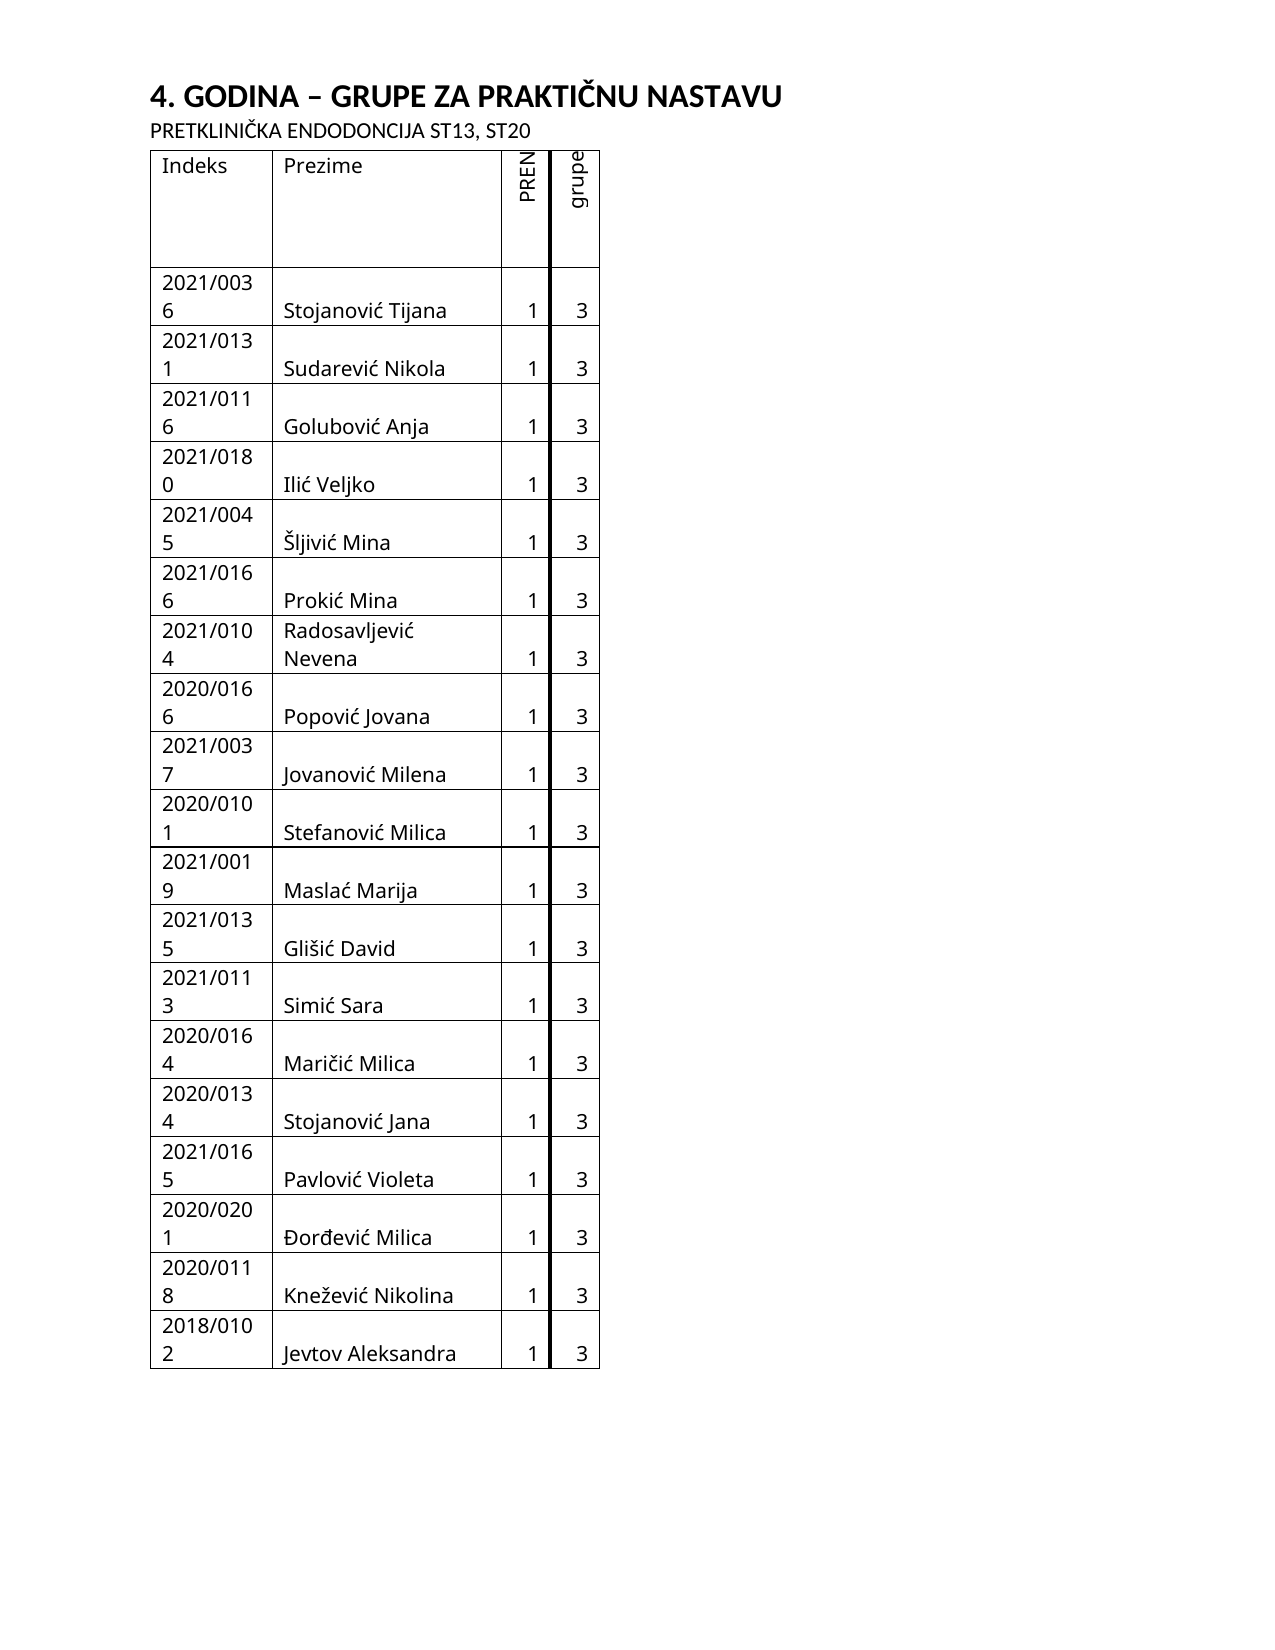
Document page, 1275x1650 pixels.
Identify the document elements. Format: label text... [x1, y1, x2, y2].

table_cell 3 [552, 848, 599, 904]
table_cell 1 [502, 1311, 548, 1368]
table_cell 1 [502, 963, 548, 1020]
table_cell 1 [502, 616, 548, 673]
table_cell Golubović Anja [273, 384, 501, 441]
table_cell 1 [502, 905, 548, 962]
table_cell 1 [502, 674, 548, 731]
table_cell 1 [502, 442, 548, 499]
table_cell Knežević Nikolina [273, 1253, 501, 1310]
table_cell 1 [502, 1253, 548, 1310]
table_cell 2021/0104 [151, 616, 272, 673]
table_cell 2020/0118 [151, 1253, 272, 1310]
table_cell Simić Sara [273, 963, 501, 1020]
table_cell 2020/0164 [151, 1021, 272, 1078]
table_cell 1 [502, 384, 548, 441]
table_cell 1 [502, 848, 548, 904]
table_cell Stojanović Jana [273, 1079, 501, 1136]
table_cell 1 [502, 558, 548, 615]
table_cell 1 [502, 1137, 548, 1194]
table_cell 2021/0131 [151, 326, 272, 383]
table_cell 2020/0101 [151, 790, 272, 846]
table_cell 3 [552, 1195, 599, 1252]
table_cell 3 [552, 500, 599, 557]
table_cell Šljivić Mina [273, 500, 501, 557]
table_header Prezime [273, 151, 501, 267]
table_cell 2021/0180 [151, 442, 272, 499]
table_cell 3 [552, 1137, 599, 1194]
table_cell Jovanović Milena [273, 732, 501, 788]
table_cell 2021/0045 [151, 500, 272, 557]
table_cell 2021/0036 [151, 268, 272, 325]
table_cell 2021/0116 [151, 384, 272, 441]
table_cell 3 [552, 1311, 599, 1368]
table_cell Stojanović Tijana [273, 268, 501, 325]
table_cell 3 [552, 326, 599, 383]
table_cell Jevtov Aleksandra [273, 1311, 501, 1368]
table_cell 3 [552, 616, 599, 673]
table_header PREN [502, 151, 548, 267]
table_cell 3 [552, 963, 599, 1020]
table_header grupe [552, 151, 599, 267]
table_cell Ilić Veljko [273, 442, 501, 499]
table_cell 3 [552, 732, 599, 788]
table_cell Prokić Mina [273, 558, 501, 615]
table_cell 1 [502, 268, 548, 325]
table_cell Đorđević Milica [273, 1195, 501, 1252]
table_cell 3 [552, 790, 599, 846]
table_cell 1 [502, 326, 548, 383]
table_cell Maričić Milica [273, 1021, 501, 1078]
table_cell 2018/0102 [151, 1311, 272, 1368]
table_cell Pavlović Violeta [273, 1137, 501, 1194]
table_cell 3 [552, 1253, 599, 1310]
table_cell Sudarević Nikola [273, 326, 501, 383]
table_cell 3 [552, 384, 599, 441]
table_cell Radosavljević Nevena [273, 616, 501, 673]
table_cell 2021/0165 [151, 1137, 272, 1194]
table_cell 2020/0201 [151, 1195, 272, 1252]
table_cell 3 [552, 268, 599, 325]
table_cell 1 [502, 732, 548, 788]
table_cell 3 [552, 905, 599, 962]
table_cell Maslać Marija [273, 848, 501, 904]
table_cell 3 [552, 1079, 599, 1136]
table_cell 1 [502, 790, 548, 846]
table_cell Stefanović Milica [273, 790, 501, 846]
table_cell 3 [552, 442, 599, 499]
table_cell 2020/0134 [151, 1079, 272, 1136]
table_cell 3 [552, 674, 599, 731]
table_cell 3 [552, 1021, 599, 1078]
table_cell 2021/0135 [151, 905, 272, 962]
table_cell 1 [502, 1079, 548, 1136]
table_cell Glišić David [273, 905, 501, 962]
table_cell 2021/0019 [151, 848, 272, 904]
table_cell 3 [552, 558, 599, 615]
table_cell 2021/0166 [151, 558, 272, 615]
table_cell 2021/0037 [151, 732, 272, 788]
table_cell 1 [502, 1021, 548, 1078]
table_cell 1 [502, 500, 548, 557]
table_cell Popović Jovana [273, 674, 501, 731]
table_cell 1 [502, 1195, 548, 1252]
table_cell 2020/0166 [151, 674, 272, 731]
table_cell 2021/0113 [151, 963, 272, 1020]
table_header Indeks [151, 151, 272, 267]
